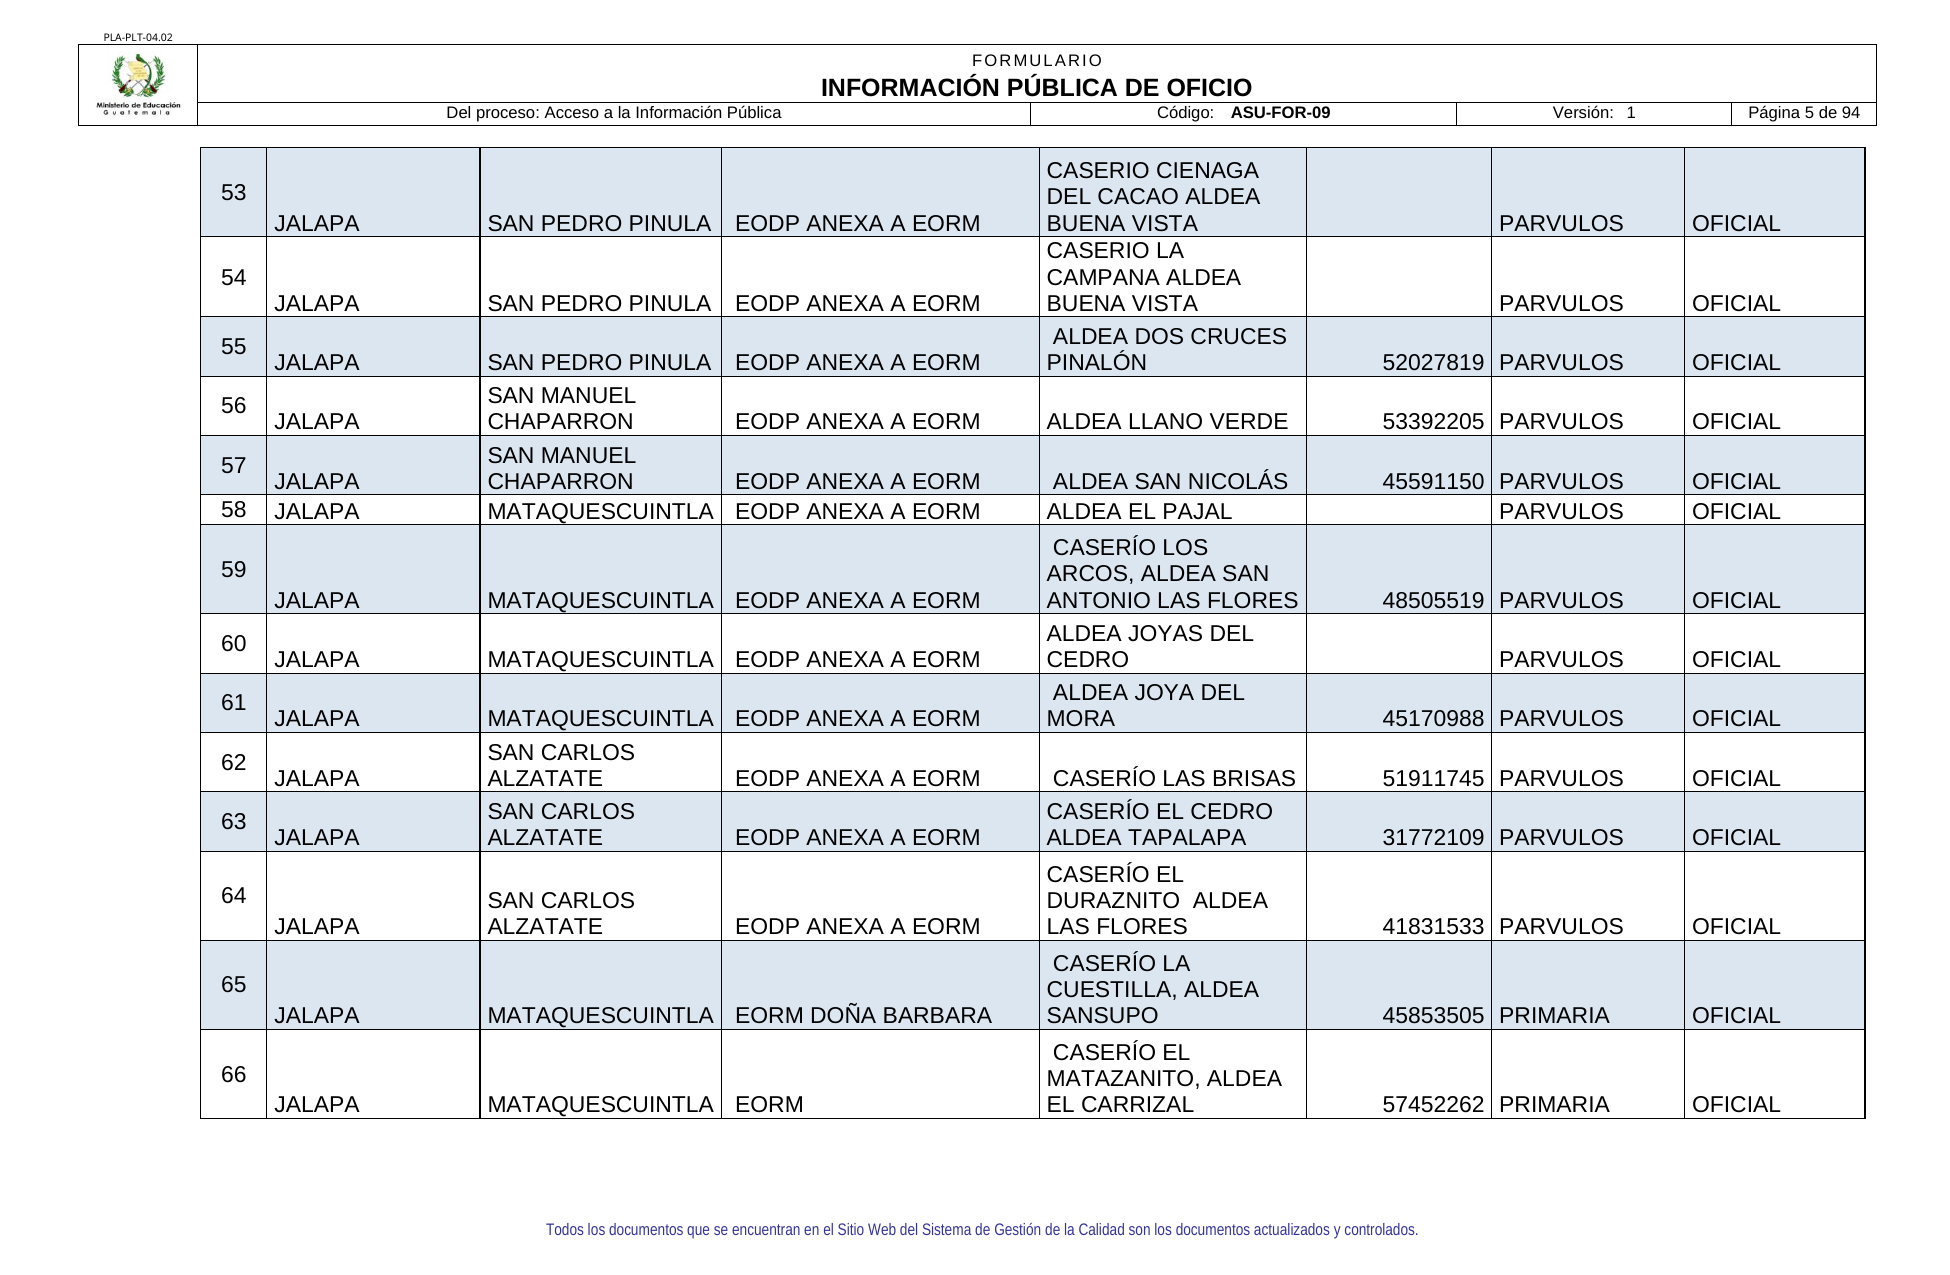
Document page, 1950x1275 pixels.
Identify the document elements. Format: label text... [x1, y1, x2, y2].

table_cell OFICIAL [1685, 1030, 1864, 1118]
table_cell JALAPA [267, 317, 479, 376]
table_cell SAN PEDRO PINULA [481, 148, 721, 236]
table_cell 51911745 [1307, 733, 1491, 791]
table_cell PARVULOS [1492, 148, 1684, 236]
table_cell PARVULOS [1492, 495, 1684, 524]
table_cell PARVULOS [1492, 792, 1684, 851]
table_cell EODP ANEXA A EORM [722, 148, 1039, 236]
table_cell SAN MANUEL CHAPARRON [481, 377, 721, 435]
table_cell EORM [722, 1030, 1039, 1118]
table_cell OFICIAL [1685, 148, 1864, 236]
table_cell JALAPA [267, 525, 479, 613]
table_cell SAN CARLOS ALZATATE [481, 792, 721, 851]
table_cell EODP ANEXA A EORM [722, 614, 1039, 672]
table_cell [1307, 614, 1491, 672]
table_cell 58 [201, 495, 266, 524]
table_cell MATAQUESCUINTLA [481, 614, 721, 672]
table_cell OFICIAL [1685, 733, 1864, 791]
table_cell EODP ANEXA A EORM [722, 237, 1039, 316]
table_cell 57 [201, 436, 266, 494]
table_cell EORM DOÑA BARBARA [722, 941, 1039, 1029]
table_cell SAN CARLOS ALZATATE [481, 852, 721, 939]
table_cell SAN PEDRO PINULA [481, 317, 721, 376]
table_cell OFICIAL [1685, 317, 1864, 376]
table_cell OFICIAL [1685, 792, 1864, 851]
table_cell 62 [201, 733, 266, 791]
table_cell EODP ANEXA A EORM [722, 377, 1039, 435]
table_cell 63 [201, 792, 266, 851]
table_cell OFICIAL [1685, 525, 1864, 613]
table_cell 41831533 [1307, 852, 1491, 939]
table_cell 45591150 [1307, 436, 1491, 494]
table_cell ALDEA SAN NICOLÁS [1040, 436, 1306, 494]
table_cell JALAPA [267, 436, 479, 494]
table_cell EODP ANEXA A EORM [722, 792, 1039, 851]
table_cell EODP ANEXA A EORM [722, 495, 1039, 524]
table_cell ALDEA EL PAJAL [1040, 495, 1306, 524]
table_cell PARVULOS [1492, 237, 1684, 316]
table_cell 66 [201, 1030, 266, 1118]
table_cell OFICIAL [1685, 237, 1864, 316]
table_cell MATAQUESCUINTLA [481, 941, 721, 1029]
table_cell JALAPA [267, 614, 479, 672]
table_cell SAN PEDRO PINULA [481, 237, 721, 316]
table_cell SAN MANUEL CHAPARRON [481, 436, 721, 494]
table_cell 55 [201, 317, 266, 376]
table_cell CASERÍO EL MATAZANITO, ALDEA EL CARRIZAL [1040, 1030, 1306, 1118]
table_cell JALAPA [267, 674, 479, 732]
table_cell OFICIAL [1685, 674, 1864, 732]
table_cell ALDEA LLANO VERDE [1040, 377, 1306, 435]
table_cell CASERÍO EL CEDRO ALDEA TAPALAPA [1040, 792, 1306, 851]
table_cell CASERÍO LAS BRISAS [1040, 733, 1306, 791]
table_cell JALAPA [267, 237, 479, 316]
table_cell 61 [201, 674, 266, 732]
table_cell EODP ANEXA A EORM [722, 674, 1039, 732]
table_cell 64 [201, 852, 266, 939]
table_cell 59 [201, 525, 266, 613]
table_cell 45170988 [1307, 674, 1491, 732]
table_cell 52027819 [1307, 317, 1491, 376]
table_cell OFICIAL [1685, 377, 1864, 435]
table_cell MATAQUESCUINTLA [481, 525, 721, 613]
table_cell PARVULOS [1492, 436, 1684, 494]
table_cell JALAPA [267, 495, 479, 524]
table_cell MATAQUESCUINTLA [481, 674, 721, 732]
table_cell EODP ANEXA A EORM [722, 525, 1039, 613]
table_cell [1307, 495, 1491, 524]
table_cell CASERIO LA CAMPANA ALDEA BUENA VISTA [1040, 237, 1306, 316]
table_cell JALAPA [267, 377, 479, 435]
table_cell EODP ANEXA A EORM [722, 317, 1039, 376]
table_cell 54 [201, 237, 266, 316]
table_cell MATAQUESCUINTLA [481, 1030, 721, 1118]
table_cell JALAPA [267, 941, 479, 1029]
table_cell 65 [201, 941, 266, 1029]
table_cell PRIMARIA [1492, 1030, 1684, 1118]
table_cell 56 [201, 377, 266, 435]
table_cell PARVULOS [1492, 614, 1684, 672]
table_cell CASERÍO LA CUESTILLA, ALDEA SANSUPO [1040, 941, 1306, 1029]
table_cell JALAPA [267, 733, 479, 791]
table_cell PRIMARIA [1492, 941, 1684, 1029]
table_cell EODP ANEXA A EORM [722, 436, 1039, 494]
table_cell ALDEA JOYA DEL MORA [1040, 674, 1306, 732]
table_cell [1307, 148, 1491, 236]
table_cell JALAPA [267, 792, 479, 851]
table_cell CASERÍO EL DURAZNITO ALDEA LAS FLORES [1040, 852, 1306, 939]
table_cell CASERÍO LOS ARCOS, ALDEA SAN ANTONIO LAS FLORES [1040, 525, 1306, 613]
table_cell 57452262 [1307, 1030, 1491, 1118]
table_cell PARVULOS [1492, 317, 1684, 376]
table_cell ALDEA JOYAS DEL CEDRO [1040, 614, 1306, 672]
table_cell OFICIAL [1685, 852, 1864, 939]
table_cell 53392205 [1307, 377, 1491, 435]
table_cell JALAPA [267, 148, 479, 236]
table_cell 31772109 [1307, 792, 1491, 851]
table_cell OFICIAL [1685, 436, 1864, 494]
table_cell 53 [201, 148, 266, 236]
table_cell 48505519 [1307, 525, 1491, 613]
picture [95, 51, 181, 117]
table_cell 60 [201, 614, 266, 672]
table_cell EODP ANEXA A EORM [722, 733, 1039, 791]
table_cell PARVULOS [1492, 377, 1684, 435]
table_cell PARVULOS [1492, 674, 1684, 732]
table_cell [1307, 237, 1491, 316]
table_cell MATAQUESCUINTLA [481, 495, 721, 524]
table_cell OFICIAL [1685, 614, 1864, 672]
table_cell EODP ANEXA A EORM [722, 852, 1039, 939]
table_cell JALAPA [267, 852, 479, 939]
table_cell ALDEA DOS CRUCES PINALÓN [1040, 317, 1306, 376]
table_cell CASERIO CIENAGA DEL CACAO ALDEA BUENA VISTA [1040, 148, 1306, 236]
table_cell 45853505 [1307, 941, 1491, 1029]
table_cell OFICIAL [1685, 941, 1864, 1029]
table_cell OFICIAL [1685, 495, 1864, 524]
table_cell PARVULOS [1492, 525, 1684, 613]
table_cell PARVULOS [1492, 733, 1684, 791]
table_cell PARVULOS [1492, 852, 1684, 939]
table_cell JALAPA [267, 1030, 479, 1118]
table_cell SAN CARLOS ALZATATE [481, 733, 721, 791]
